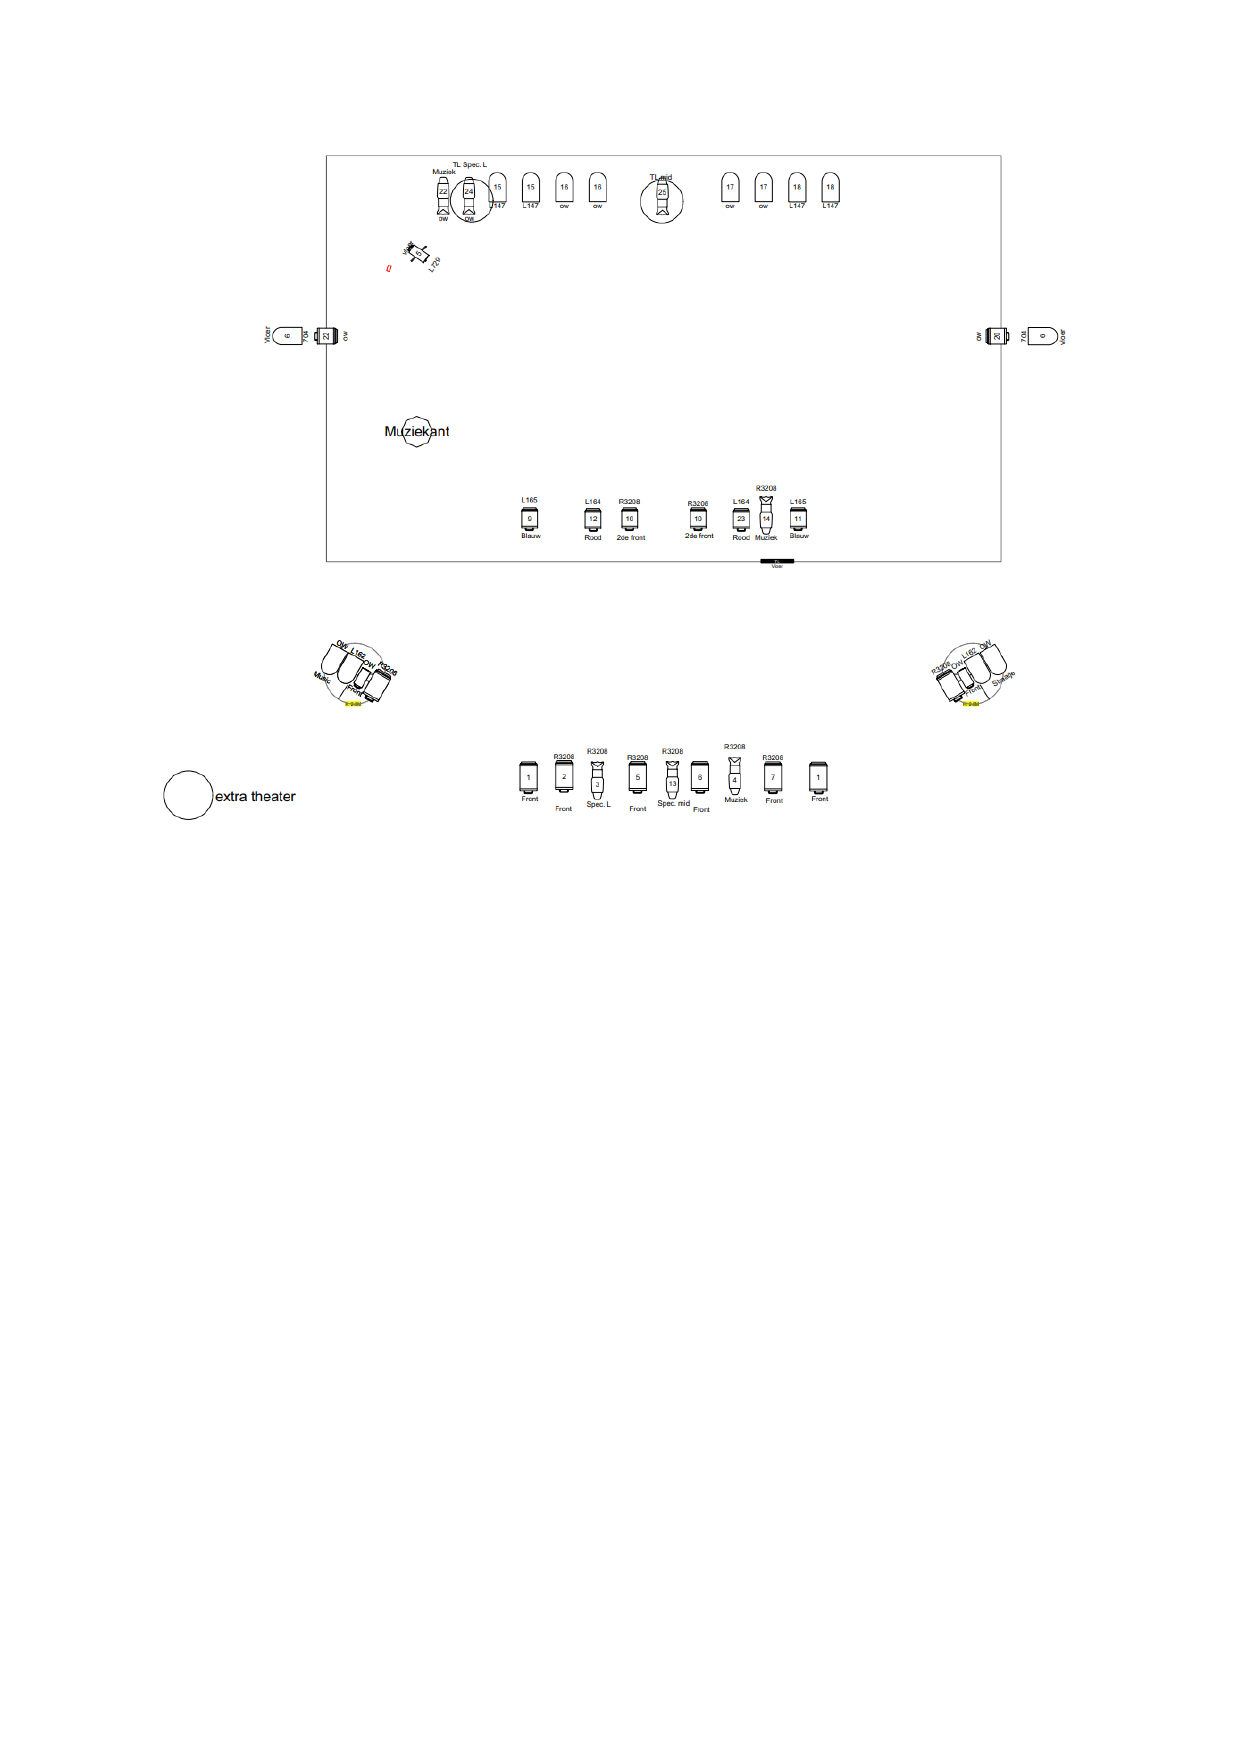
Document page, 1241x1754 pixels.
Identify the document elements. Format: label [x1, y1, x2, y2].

picture [147, 147, 1092, 825]
